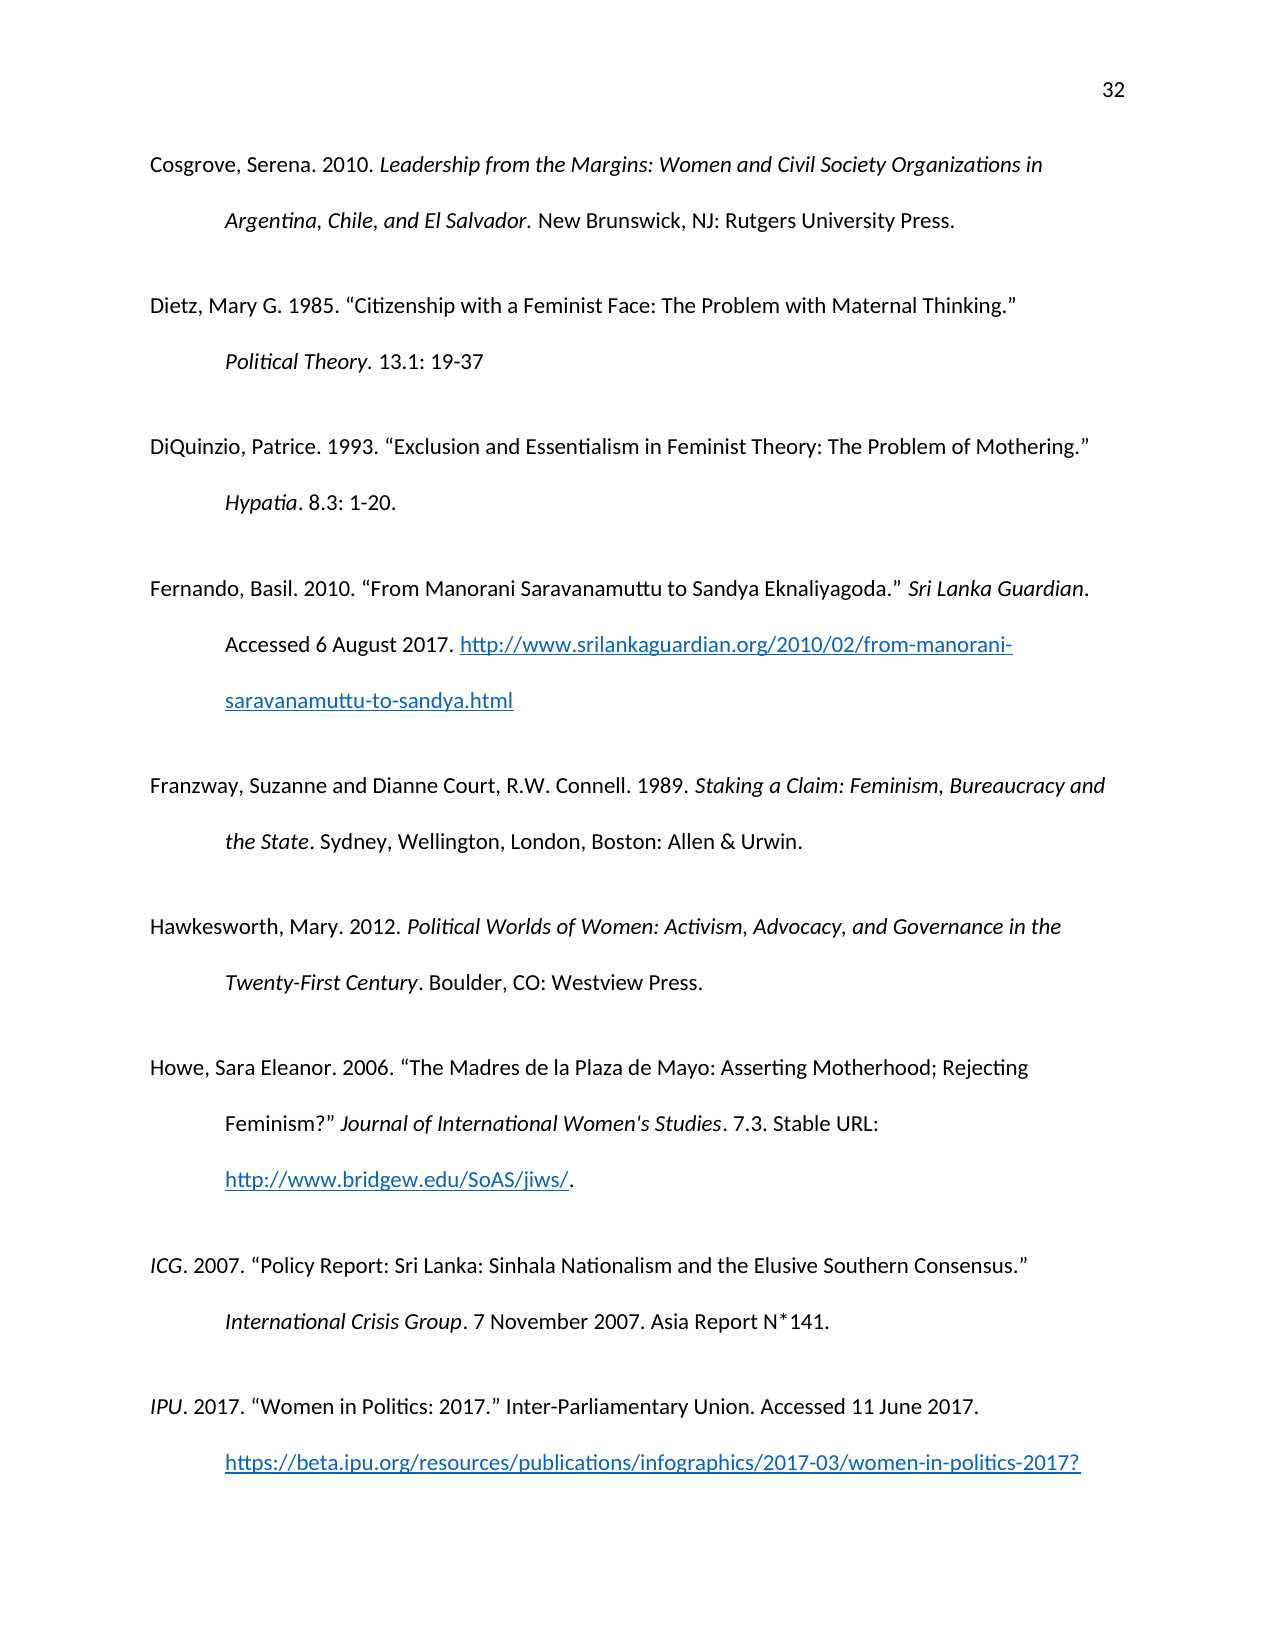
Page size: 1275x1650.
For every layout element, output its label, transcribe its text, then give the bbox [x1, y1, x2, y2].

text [150, 1392, 1125, 1476]
text Franzway, Suzanne and Dianne Court, R.W. Connell. 1989. Staking a Claim: Feminism, Bureaucracy and the State. Sydney, Wellington, London, Boston: Allen & Urwin. [150, 771, 1125, 855]
text DiQuinzio, Patrice. 1993. “Exclusion and Essentialism in Feminist Theory: The Problem of Mothering.” Hypatia. 8.3: 1-20. [150, 432, 1125, 517]
text Dietz, Mary G. 1985. “Citizenship with a Feminist Face: The Problem with Maternal Thinking.” Political Theory. 13.1: 19-37 [150, 291, 1125, 375]
text Hawkesworth, Mary. 2012. Political Worlds of Women: Activism, Advocacy, and Governance in the Twenty-First Century. Boulder, CO: Westview Press. [150, 912, 1125, 996]
text Cosgrove, Serena. 2010. Leadership from the Margins: Women and Civil Society Organizations in Argentina, Chile, and El Salvador. New Brunswick, NJ: Rutgers University Press. [150, 150, 1125, 234]
text Fernando, Basil. 2010. “From Manorani Saravanamuttu to Sandya Eknaliyagoda.” Sri Lanka Guardian. Accessed 6 August 2017. http://www.srilankaguardian.org/2010/02/from-manorani-saravanamuttu-to-sandya.html [150, 574, 1125, 714]
text ICG. 2007. “Policy Report: Sri Lanka: Sinhala Nationalism and the Elusive Southern Consensus.” International Crisis Group. 7 November 2007. Asia Report N*141. [150, 1251, 1125, 1335]
text Howe, Sara Eleanor. 2006. “The Madres de la Plaza de Mayo: Asserting Motherhood; Rejecting Feminism?” Journal of International Women's Studies. 7.3. Stable URL: http://www.bridgew.edu/SoAS/jiws/. [150, 1053, 1125, 1194]
